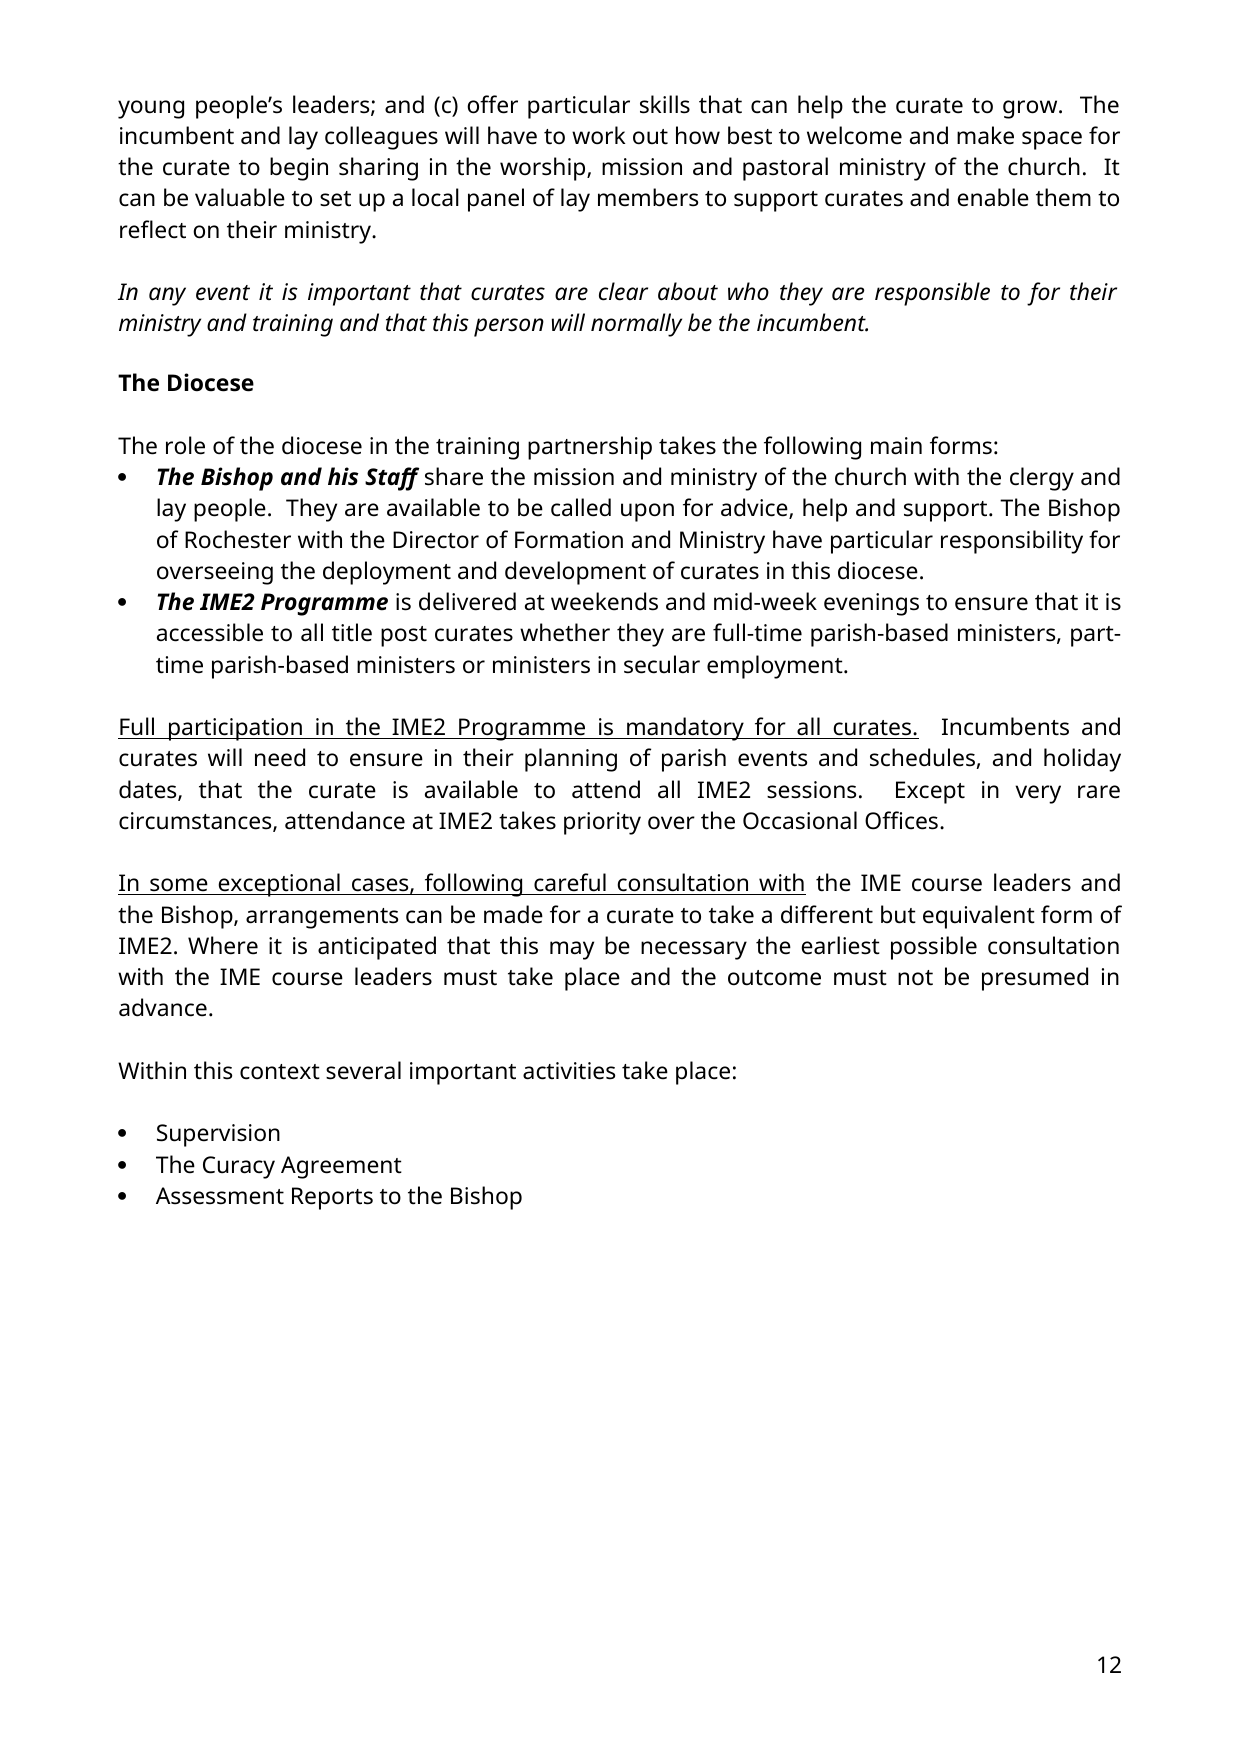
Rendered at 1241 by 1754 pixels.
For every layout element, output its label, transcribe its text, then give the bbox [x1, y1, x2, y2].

text The role of the diocese in the training partnership takes the following main forms: [118, 430, 1122, 461]
list Assessment Reports to the Bishop [118, 1180, 1122, 1211]
text Within this context several important activities take place: [118, 1055, 1122, 1086]
text In some exceptional cases, following careful consultation with the IME course leaders and the Bishop, arrangements can be made for a curate to take a different but equivalent form of IME2. Where it is anticipated that this may be necessary the earliest possible consultation with the IME course leaders must take place and the outcome must not be presumed in advance. [118, 867, 1122, 1024]
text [118, 89, 1122, 245]
text The Diocese [118, 367, 1122, 399]
list The Curacy Agreement [118, 1149, 1122, 1180]
list Supervision [118, 1117, 1122, 1149]
text Full participation in the IME2 Programme is mandatory for all curates. Incumbents and curates will need to ensure in their planning of parish events and schedules, and holiday dates, that the curate is available to attend all IME2 sessions. Except in very rare circumstances, attendance at IME2 takes priority over the Occasional Offices. [118, 711, 1122, 836]
list The IME2 Programme is delivered at weekends and mid-week evenings to ensure that it is accessible to all title post curates whether they are full-time parish-based ministers, part-time parish-based ministers or ministers in secular employment. [118, 586, 1122, 680]
list The Bishop and his Staff share the mission and ministry of the church with the clergy and lay people. They are available to be called upon for advice, help and support. The Bishop of Rochester with the Director of Formation and Ministry have particular responsibility for overseeing the deployment and development of curates in this diocese. [118, 461, 1122, 586]
text In any event it is important that curates are clear about who they are responsible to for their ministry and training and that this person will normally be the incumbent. [118, 276, 1122, 339]
